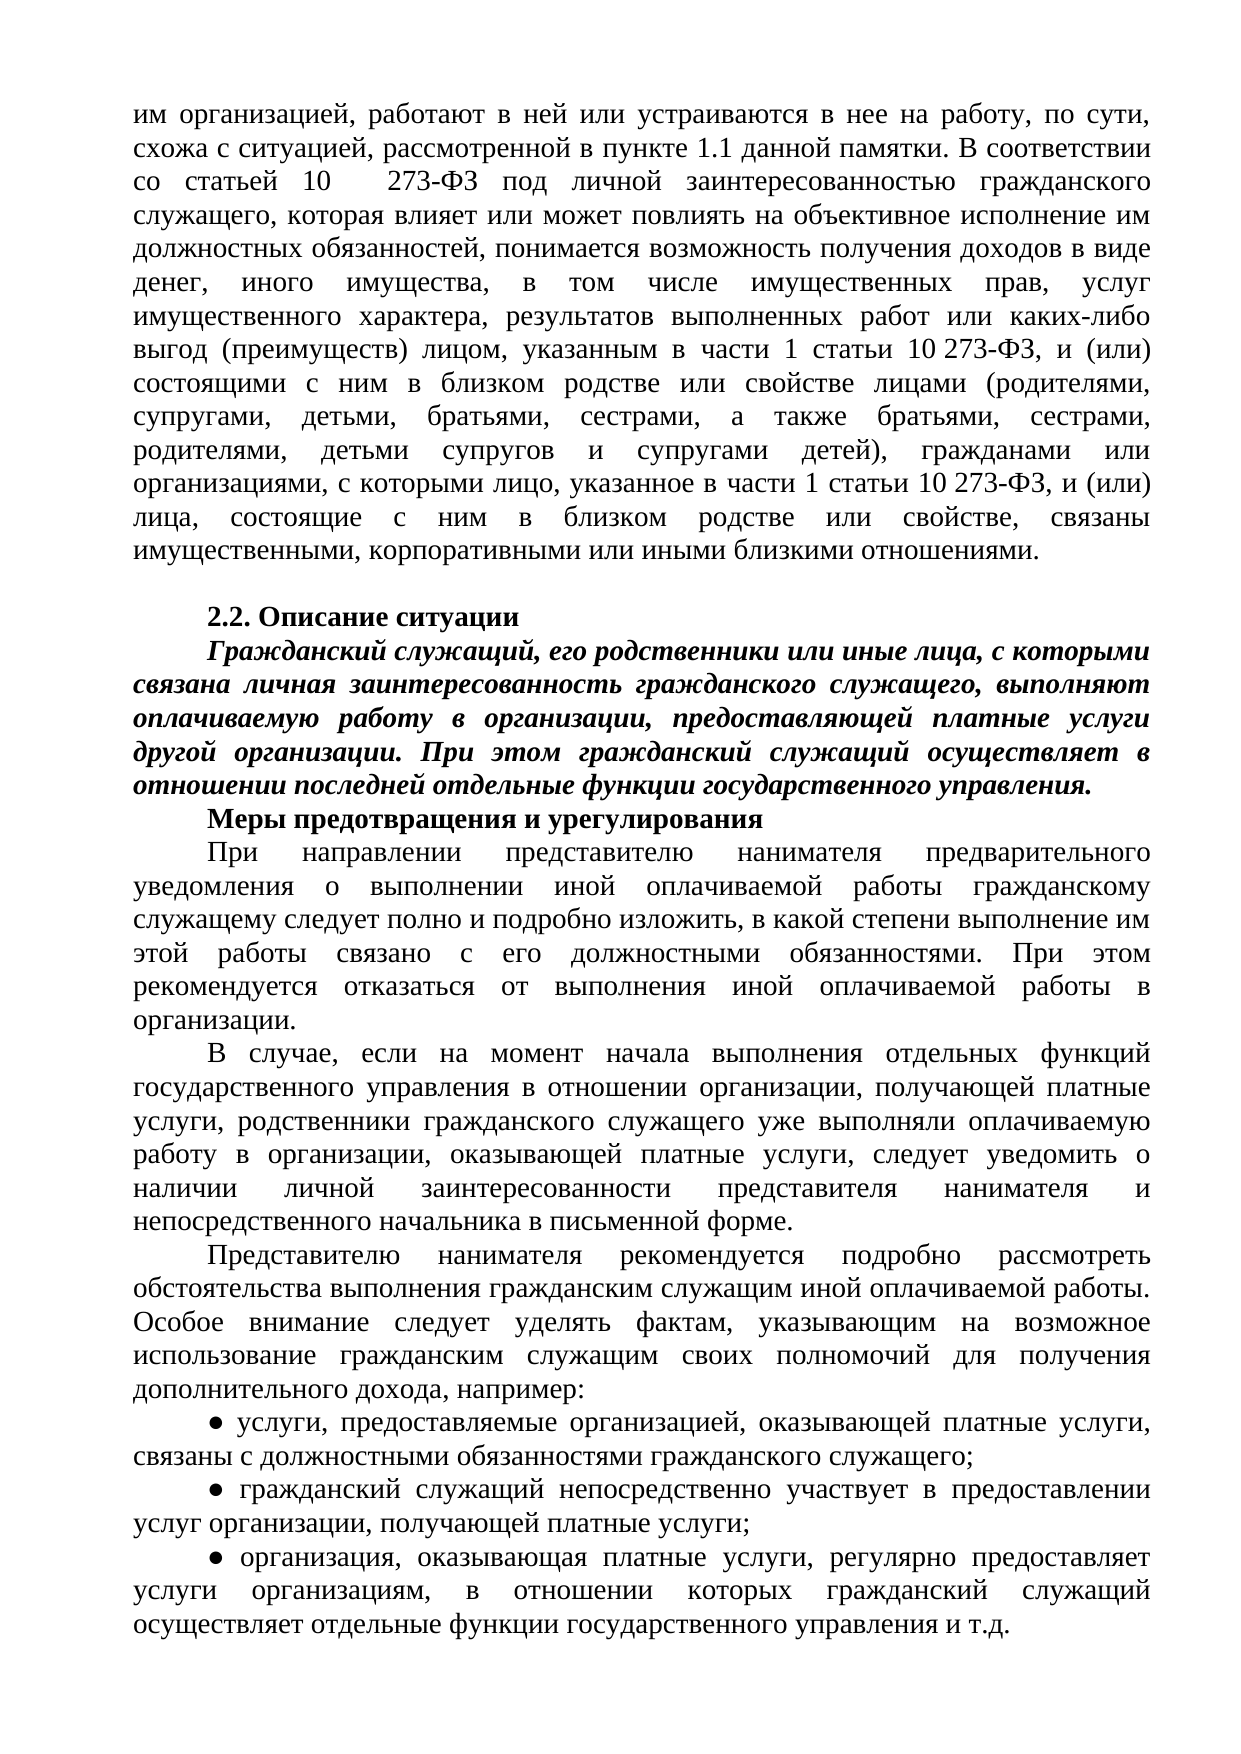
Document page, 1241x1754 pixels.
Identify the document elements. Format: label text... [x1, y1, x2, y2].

text При направлении представителю нанимателя предварительного уведомления о выполнении иной оплачиваемой работы гражданскому служащему следует полно и подробно изложить, в какой степени выполнение им этой работы связано с его должностными обязанностями. При этом рекомендуется отказаться от выполнения иной оплачиваемой работы в организации. [133, 834, 1151, 1036]
text ● услуги, предоставляемые организацией, оказывающей платные услуги, связаны с должностными обязанностями гражданского служащего; [133, 1404, 1151, 1472]
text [133, 96, 1151, 566]
text 2.2. Описание ситуации [133, 599, 1151, 633]
text ● гражданский служащий непосредственно участвует в предоставлении услуг организации, получающей платные услуги; [133, 1472, 1151, 1539]
text В случае, если на момент начала выполнения отдельных функций государственного управления в отношении организации, получающей платные услуги, родственники гражданского служащего уже выполняли оплачиваемую работу в организации, оказывающей платные услуги, следует уведомить о наличии личной заинтересованности представителя нанимателя и непосредственного начальника в письменной форме. [133, 1036, 1151, 1237]
text Представителю нанимателя рекомендуется подробно рассмотреть обстоятельства выполнения гражданским служащим иной оплачиваемой работы. Особое внимание следует уделять фактам, указывающим на возможное использование гражданским служащим своих полномочий для получения дополнительного дохода, например: [133, 1237, 1151, 1404]
text Гражданский служащий, его родственники или иные лица, с которыми связана личная заинтересованность гражданского служащего, выполняют оплачиваемую работу в организации, предоставляющей платные услуги другой организации. При этом гражданский служащий осуществляет в отношении последней отдельные функции государственного управления. [133, 633, 1151, 801]
text ● организация, оказывающая платные услуги, регулярно предоставляет услуги организациям, в отношении которых гражданский служащий осуществляет отдельные функции государственного управления и т.д. [133, 1539, 1151, 1639]
text Меры предотвращения и урегулирования [133, 801, 1151, 834]
